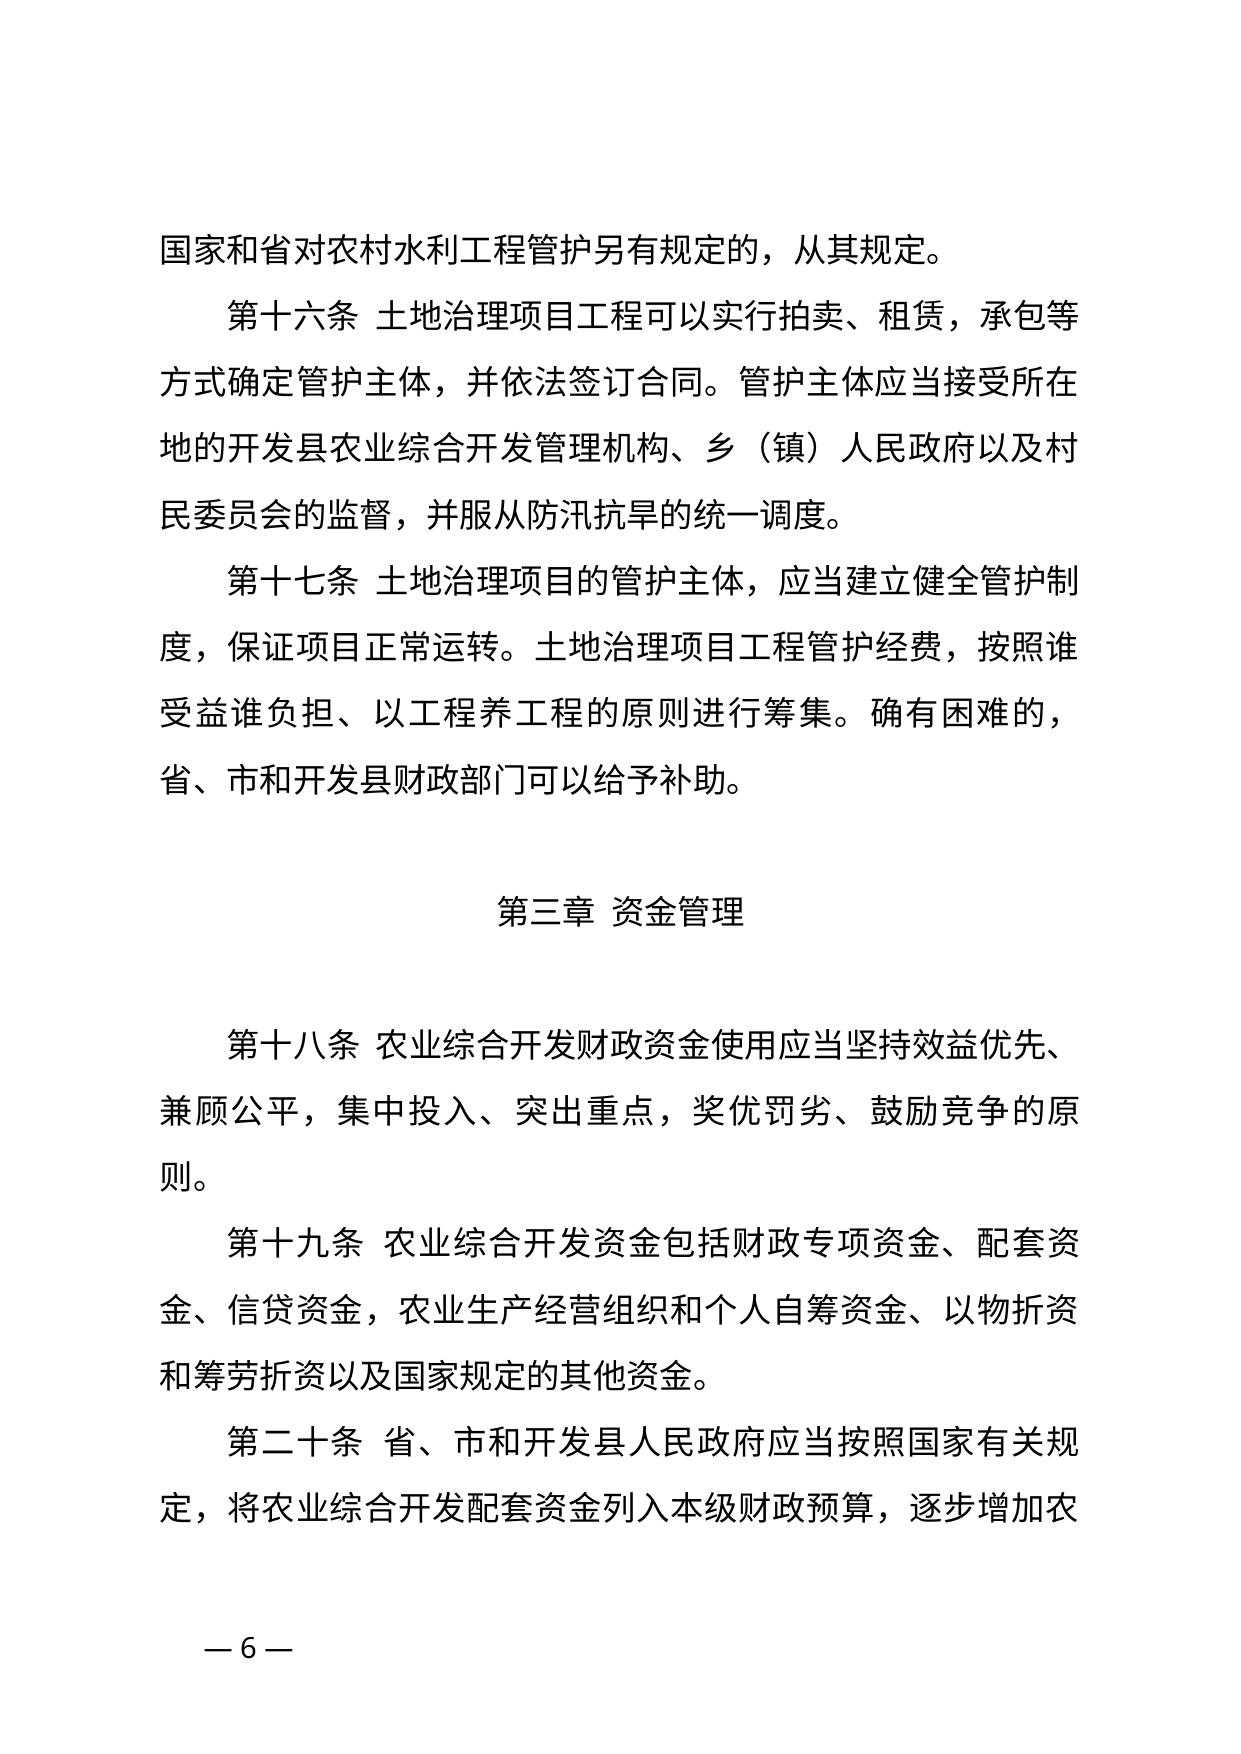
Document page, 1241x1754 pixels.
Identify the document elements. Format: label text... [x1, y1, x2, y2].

text 第十七条 土地治理项目的管护主体，应当建立健全管护制度，保证项目正常运转。土地治理项目工程管护经费，按照谁受益谁负担、以工程养工程的原则进行筹集。确有困难的，省、市和开发县财政部门可以给予补助。 [159, 546, 1081, 811]
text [159, 214, 1081, 281]
text 第十六条 土地治理项目工程可以实行拍卖、租赁，承包等方式确定管护主体，并依法签订合同。管护主体应当接受所在地的开发县农业综合开发管理机构、乡（镇）人民政府以及村民委员会的监督，并服从防汛抗旱的统一调度。 [159, 281, 1081, 546]
text 第十九条 农业综合开发资金包括财政专项资金、配套资金、信贷资金，农业生产经营组织和个人自筹资金、以物折资和筹劳折资以及国家规定的其他资金。 [159, 1208, 1081, 1407]
text 第十八条 农业综合开发财政资金使用应当坚持效益优先、兼顾公平，集中投入、突出重点，奖优罚劣、鼓励竞争的原则。 [159, 1009, 1081, 1208]
subtitle 第三章 资金管理 [159, 877, 1081, 943]
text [159, 1407, 1081, 1539]
